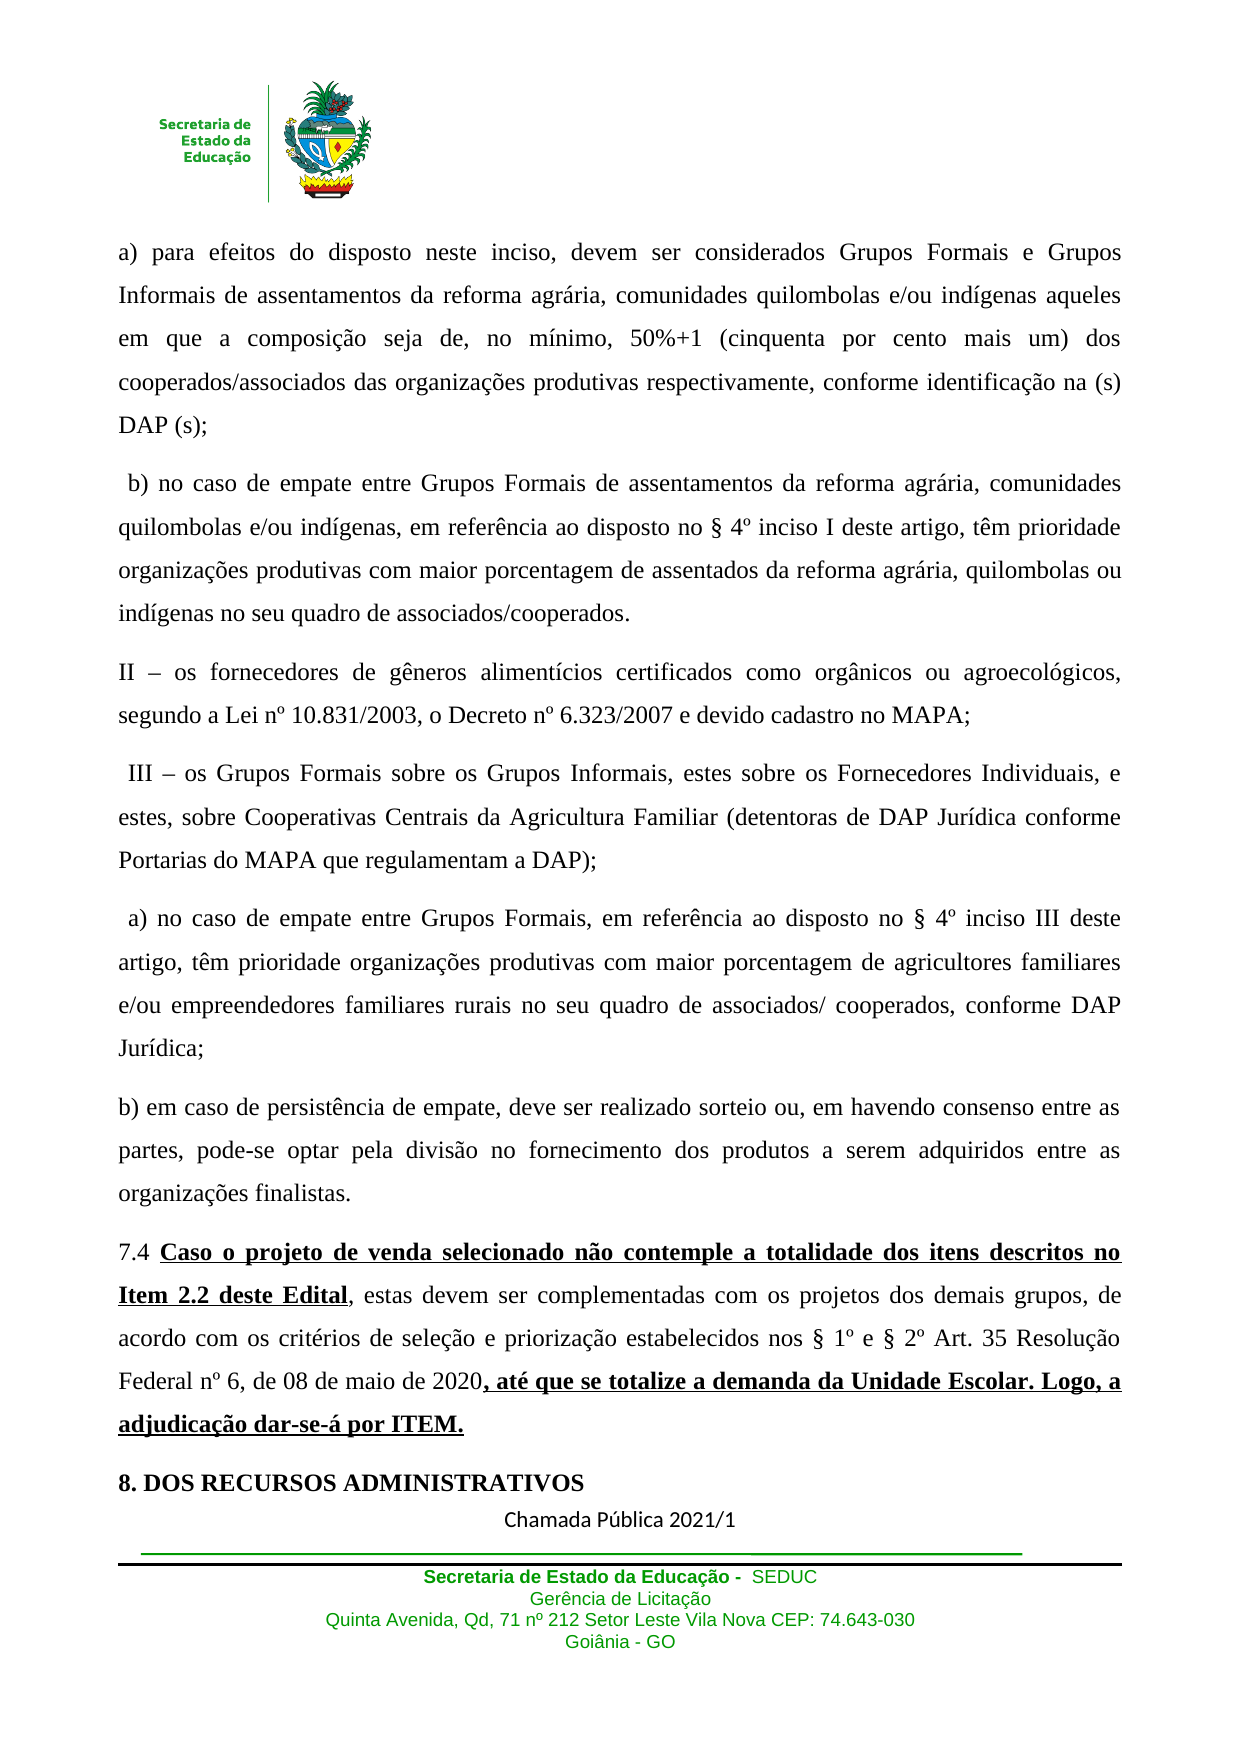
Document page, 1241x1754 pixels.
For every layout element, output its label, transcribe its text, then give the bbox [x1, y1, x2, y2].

text II – os fornecedores de gêneros alimentícios certificados como orgânicos ou agroecológicos, segundo a Lei nº 10.831/2003, o Decreto nº 6.323/2007 e devido cadastro no MAPA; [118, 657, 1122, 728]
text b) no caso de empate entre Grupos Formais de assentamentos da reforma agrária, comunidades quilombolas e/ou indígenas, em referência ao disposto no § 4º inciso I deste artigo, têm prioridade organizações produtivas com maior porcentagem de assentados da reforma agrária, quilombolas ou indígenas no seu quadro de associados/cooperados. [118, 468, 1122, 627]
text a) no caso de empate entre Grupos Formais, em referência ao disposto no § 4º inciso III deste artigo, têm prioridade organizações produtivas com maior porcentagem de agricultores familiares e/ou empreendedores familiares rurais no seu quadro de associados/ cooperados, conforme DAP Jurídica; [118, 903, 1122, 1062]
text a) para efeitos do disposto neste inciso, devem ser considerados Grupos Formais e Grupos Informais de assentamentos da reforma agrária, comunidades quilombolas e/ou indígenas aqueles em que a composição seja de, no mínimo, 50%+1 (cinquenta por cento mais um) dos cooperados/associados das organizações produtivas respectivamente, conforme identificação na (s) DAP (s); [118, 237, 1122, 438]
text 7.4 Caso o projeto de venda selecionado não contemple a totalidade dos itens descritos no Item 2.2 deste Edital, estas devem ser complementadas com os projetos dos demais grupos, de acordo com os critérios de seleção e priorização estabelecidos nos § 1º e § 2º Art. 35 Resolução Federal nº 6, de 08 de maio de 2020, até que se totalize a demanda da Unidade Escolar. Logo, a adjudicação dar-se-á por ITEM. [118, 1237, 1122, 1438]
picture [118, 73, 412, 210]
text 8. DOS RECURSOS ADMINISTRATIVOS [118, 1468, 1122, 1497]
text III – os Grupos Formais sobre os Grupos Informais, estes sobre os Fornecedores Individuais, e estes, sobre Cooperativas Centrais da Agricultura Familiar (detentoras de DAP Jurídica conforme Portarias do MAPA que regulamentam a DAP); [118, 758, 1122, 873]
text b) em caso de persistência de empate, deve ser realizado sorteio ou, em havendo consenso entre as partes, pode-se optar pela divisão no fornecimento dos produtos a serem adquiridos entre as organizações finalistas. [118, 1092, 1122, 1207]
